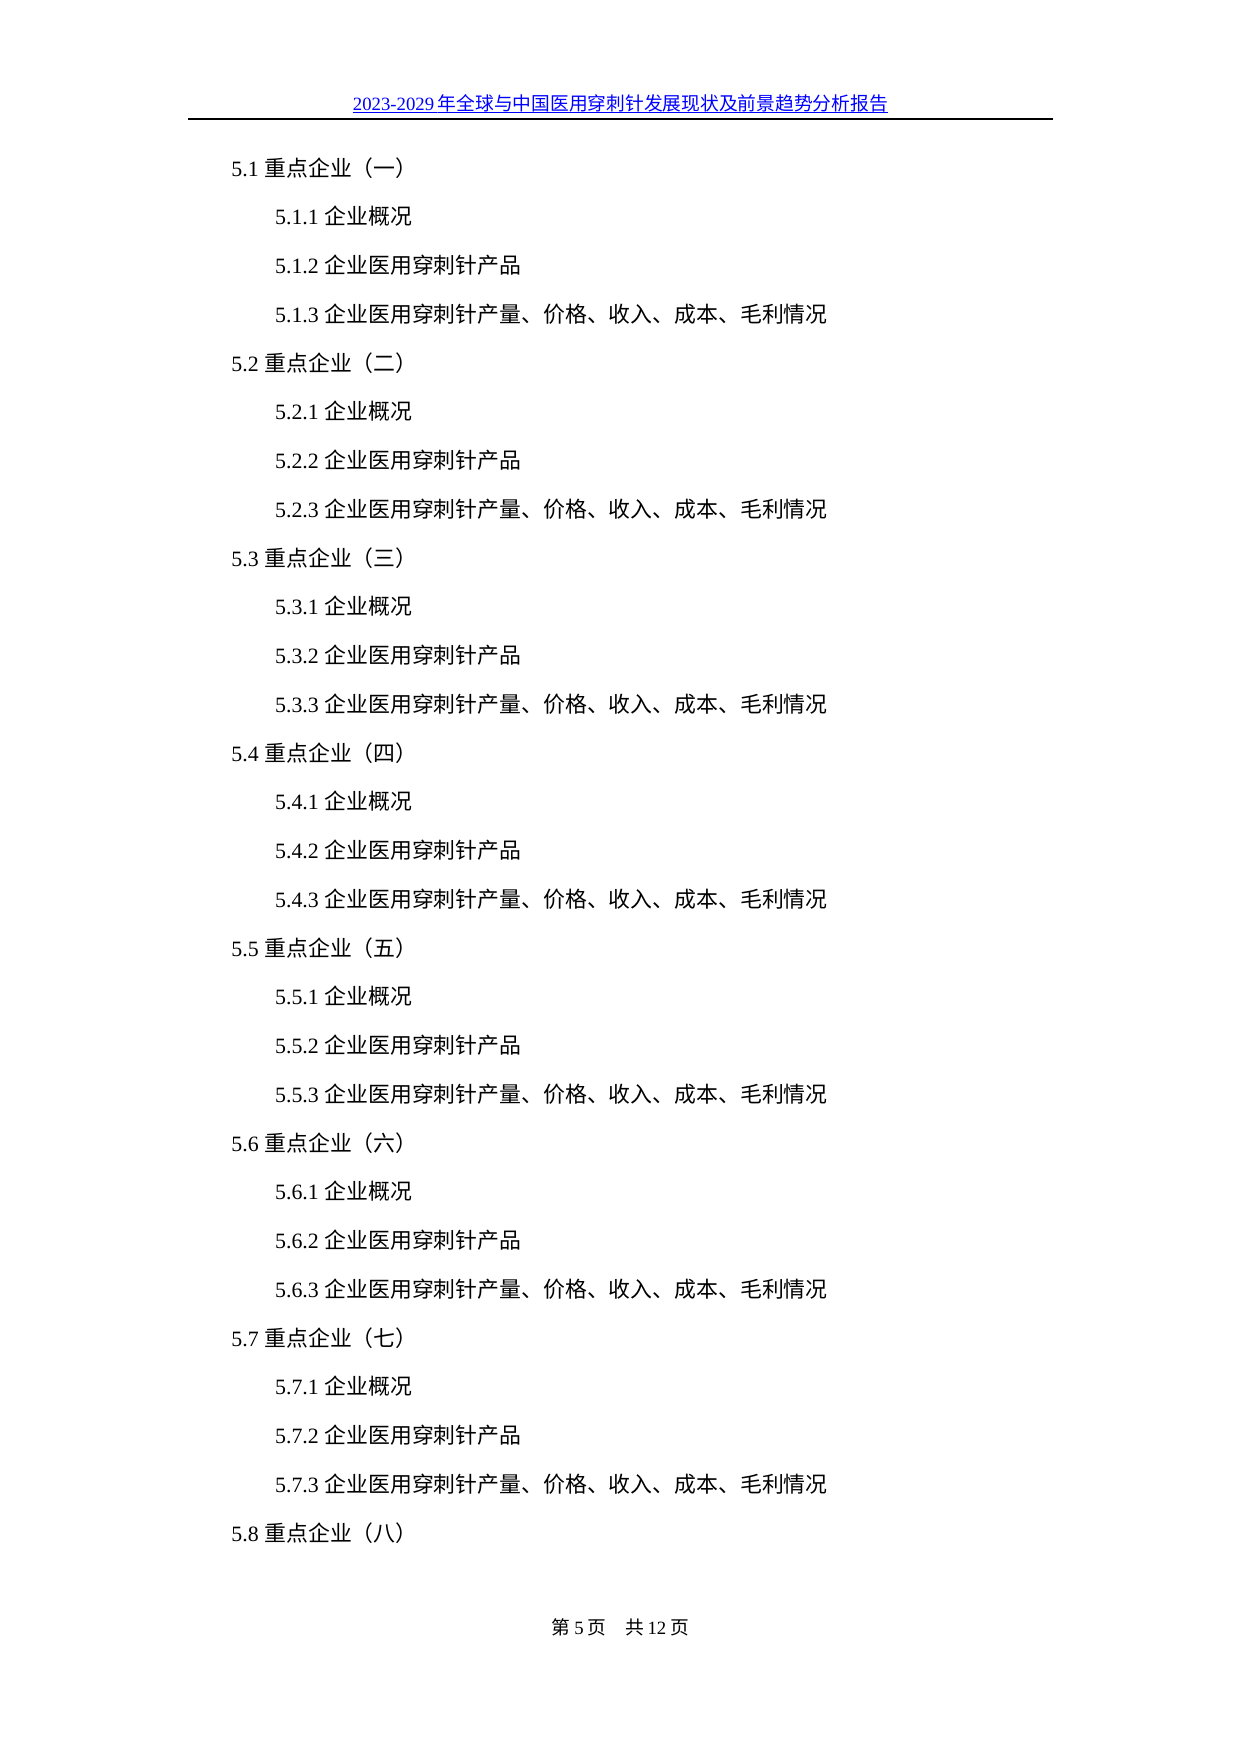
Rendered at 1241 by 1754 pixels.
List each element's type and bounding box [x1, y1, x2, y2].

text [187, 150, 1053, 1548]
